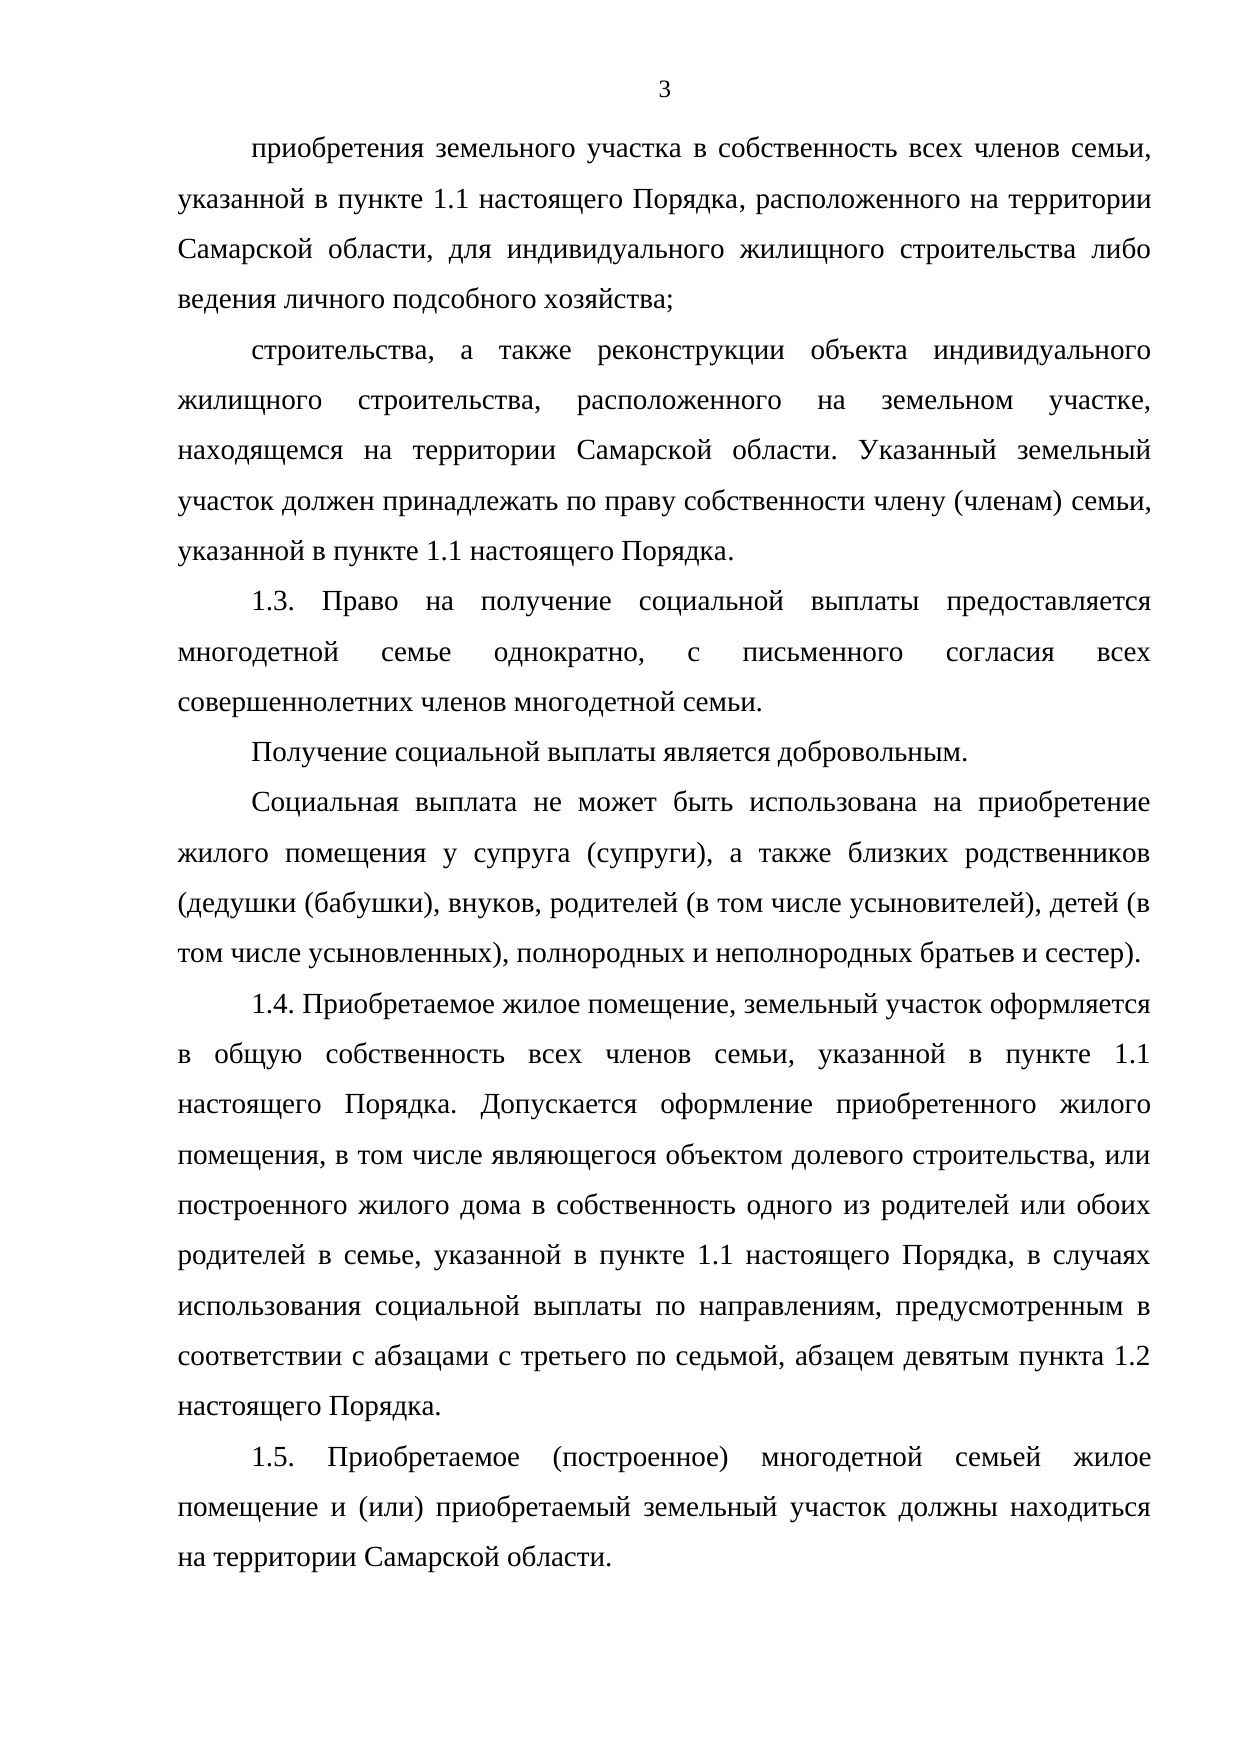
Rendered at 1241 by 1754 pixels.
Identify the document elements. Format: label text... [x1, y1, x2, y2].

text приобретения земельного участка в собственность всех членов семьи, указанной в пункте 1.1 настоящего Порядка, расположенного на территории Самарской области, для индивидуального жилищного строительства либо ведения личного подсобного хозяйства; [177, 131, 1152, 315]
text строительства, а также реконструкции объекта индивидуального жилищного строительства, расположенного на земельном участке, находящемся на территории Самарской области. Указанный земельный участок должен принадлежать по праву собственности члену (членам) семьи, указанной в пункте 1.1 настоящего Порядка. [177, 332, 1152, 567]
text 1.5. Приобретаемое (построенное) многодетной семьей жилое помещение и (или) приобретаемый земельный участок должны находиться на территории Самарской области. [177, 1439, 1152, 1573]
text Социальная выплата не может быть использована на приобретение жилого помещения у супруга (супруги), а также близких родственников (дедушки (бабушки), внуков, родителей (в том числе усыновителей), детей (в том числе усыновленных), полнородных и неполнородных братьев и сестер). [177, 784, 1152, 969]
text Получение социальной выплаты является добровольным. [177, 734, 1152, 768]
text 1.3. Право на получение социальной выплаты предоставляется многодетной семье однократно, с письменного согласия всех совершеннолетних членов многодетной семьи. [177, 583, 1152, 717]
text 1.4. Приобретаемое жилое помещение, земельный участок оформляется в общую собственность всех членов семьи, указанной в пункте 1.1 настоящего Порядка. Допускается оформление приобретенного жилого помещения, в том числе являющегося объектом долевого строительства, или построенного жилого дома в собственность одного из родителей или обоих родителей в семье, указанной в пункте 1.1 настоящего Порядка, в случаях использования социальной выплаты по направлениям, предусмотренным в соответствии с абзацами с третьего по седьмой, абзацем девятым пункта 1.2 настоящего Порядка. [177, 986, 1152, 1422]
